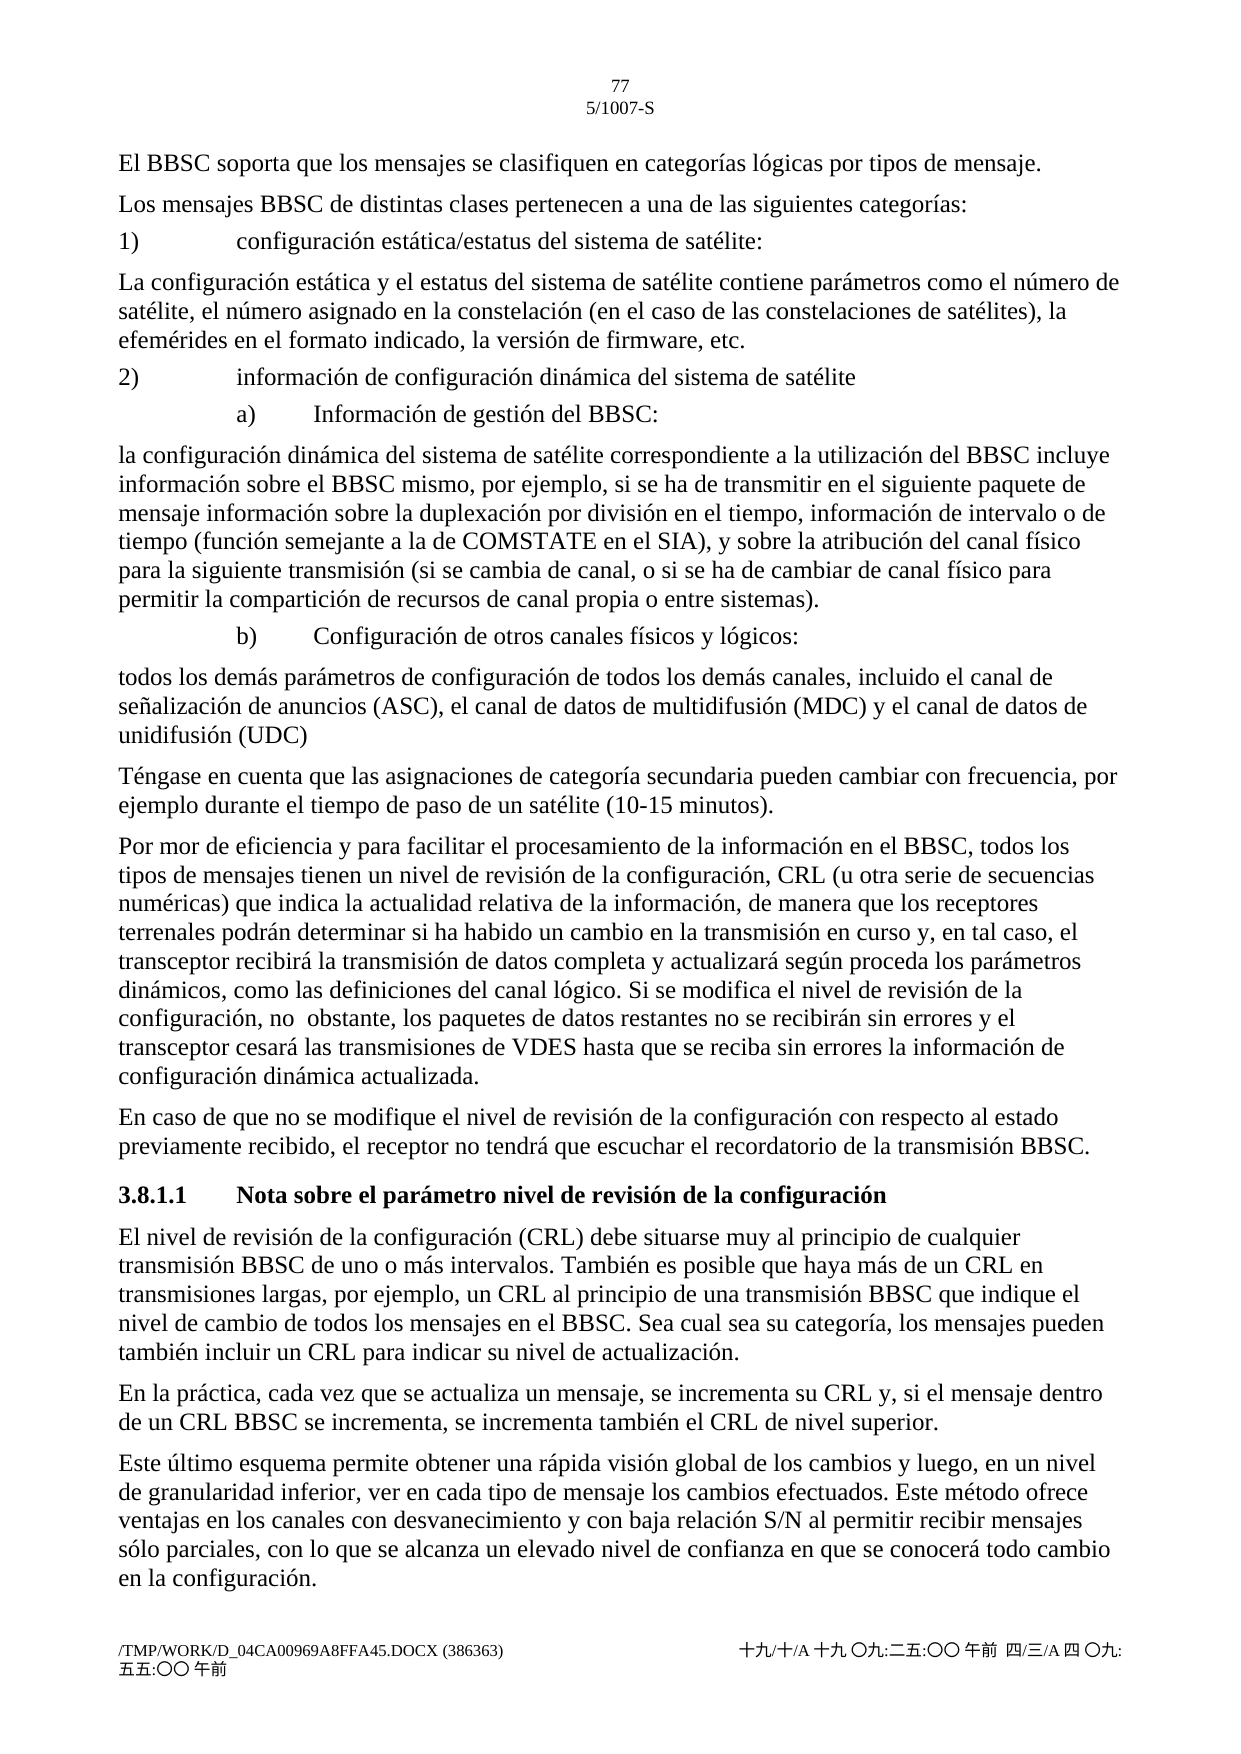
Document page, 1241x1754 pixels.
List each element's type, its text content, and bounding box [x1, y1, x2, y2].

text Téngase en cuenta que las asignaciones de categoría secundaria pueden cambiar con frecuencia, por ejemplo durante el tiempo de paso de un satélite (10-15 minutos). [118, 761, 1122, 818]
text a) Información de gestión del BBSC: [236, 399, 1122, 428]
text Los mensajes BBSC de distintas clases pertenecen a una de las siguientes categorías: [118, 189, 1122, 218]
text Por mor de eficiencia y para facilitar el procesamiento de la información en el BBSC, todos los tipos de mensajes tienen un nivel de revisión de la configuración, CRL (u otra serie de secuencias numéricas) que indica la actualidad relativa de la información, de manera que los receptores terrenales podrán determinar si ha habido un cambio en la transmisión en curso y, en tal caso, el transceptor recibirá la transmisión de datos completa y actualizará según proceda los parámetros dinámicos, como las definiciones del canal lógico. Si se modifica el nivel de revisión de la configuración, no obstante, los paquetes de datos restantes no se recibirán sin errores y el transceptor cesará las transmisiones de VDES hasta que se reciba sin errores la información de configuración dinámica actualizada. [118, 831, 1122, 1090]
text b) Configuración de otros canales físicos y lógicos: [236, 621, 1122, 650]
text El BBSC soporta que los mensajes se clasifiquen en categorías lógicas por tipos de mensaje. [118, 148, 1122, 176]
subtitle 3.8.1.1 Nota sobre el parámetro nivel de revisión de la configuración [118, 1181, 1122, 1209]
text La configuración estática y el estatus del sistema de satélite contiene parámetros como el número de satélite, el número asignado en la constelación (en el caso de las constelaciones de satélites), la efemérides en el formato indicado, la versión de firmware, etc. [118, 267, 1122, 353]
text 1) configuración estática/estatus del sistema de satélite: [118, 226, 1122, 255]
text la configuración dinámica del sistema de satélite correspondiente a la utilización del BBSC incluye información sobre el BBSC mismo, por ejemplo, si se ha de transmitir en el siguiente paquete de mensaje información sobre la duplexación por división en el tiempo, información de intervalo o de tiempo (función semejante a la de COMSTATE en el SIA), y sobre la atribución del canal físico para la siguiente transmisión (si se cambia de canal, o si se ha de cambiar de canal físico para permitir la compartición de recursos de canal propia o entre sistemas). [118, 440, 1122, 613]
text Este último esquema permite obtener una rápida visión global de los cambios y luego, en un nivel de granularidad inferior, ver en cada tipo de mensaje los cambios efectuados. Este método ofrece ventajas en los canales con desvanecimiento y con baja relación S/N al permitir recibir mensajes sólo parciales, con lo que se alcanza un elevado nivel de confianza en que se conocerá todo cambio en la configuración. [118, 1448, 1122, 1592]
text En caso de que no se modifique el nivel de revisión de la configuración con respecto al estado previamente recibido, el receptor no tendrá que escuchar el recordatorio de la transmisión BBSC. [118, 1102, 1122, 1160]
text todos los demás parámetros de configuración de todos los demás canales, incluido el canal de señalización de anuncios (ASC), el canal de datos de multidifusión (MDC) y el canal de datos de unidifusión (UDC) [118, 662, 1122, 748]
text En la práctica, cada vez que se actualiza un mensaje, se incrementa su CRL y, si el mensaje dentro de un CRL BBSC se incrementa, se incrementa también el CRL de nivel superior. [118, 1378, 1122, 1436]
text 2) información de configuración dinámica del sistema de satélite [118, 362, 1122, 391]
text El nivel de revisión de la configuración (CRL) debe situarse muy al principio de cualquier transmisión BBSC de uno o más intervalos. También es posible que haya más de un CRL en transmisiones largas, por ejemplo, un CRL al principio de una transmisión BBSC que indique el nivel de cambio de todos los mensajes en el BBSC. Sea cual sea su categoría, los mensajes pueden también incluir un CRL para indicar su nivel de actualización. [118, 1222, 1122, 1366]
